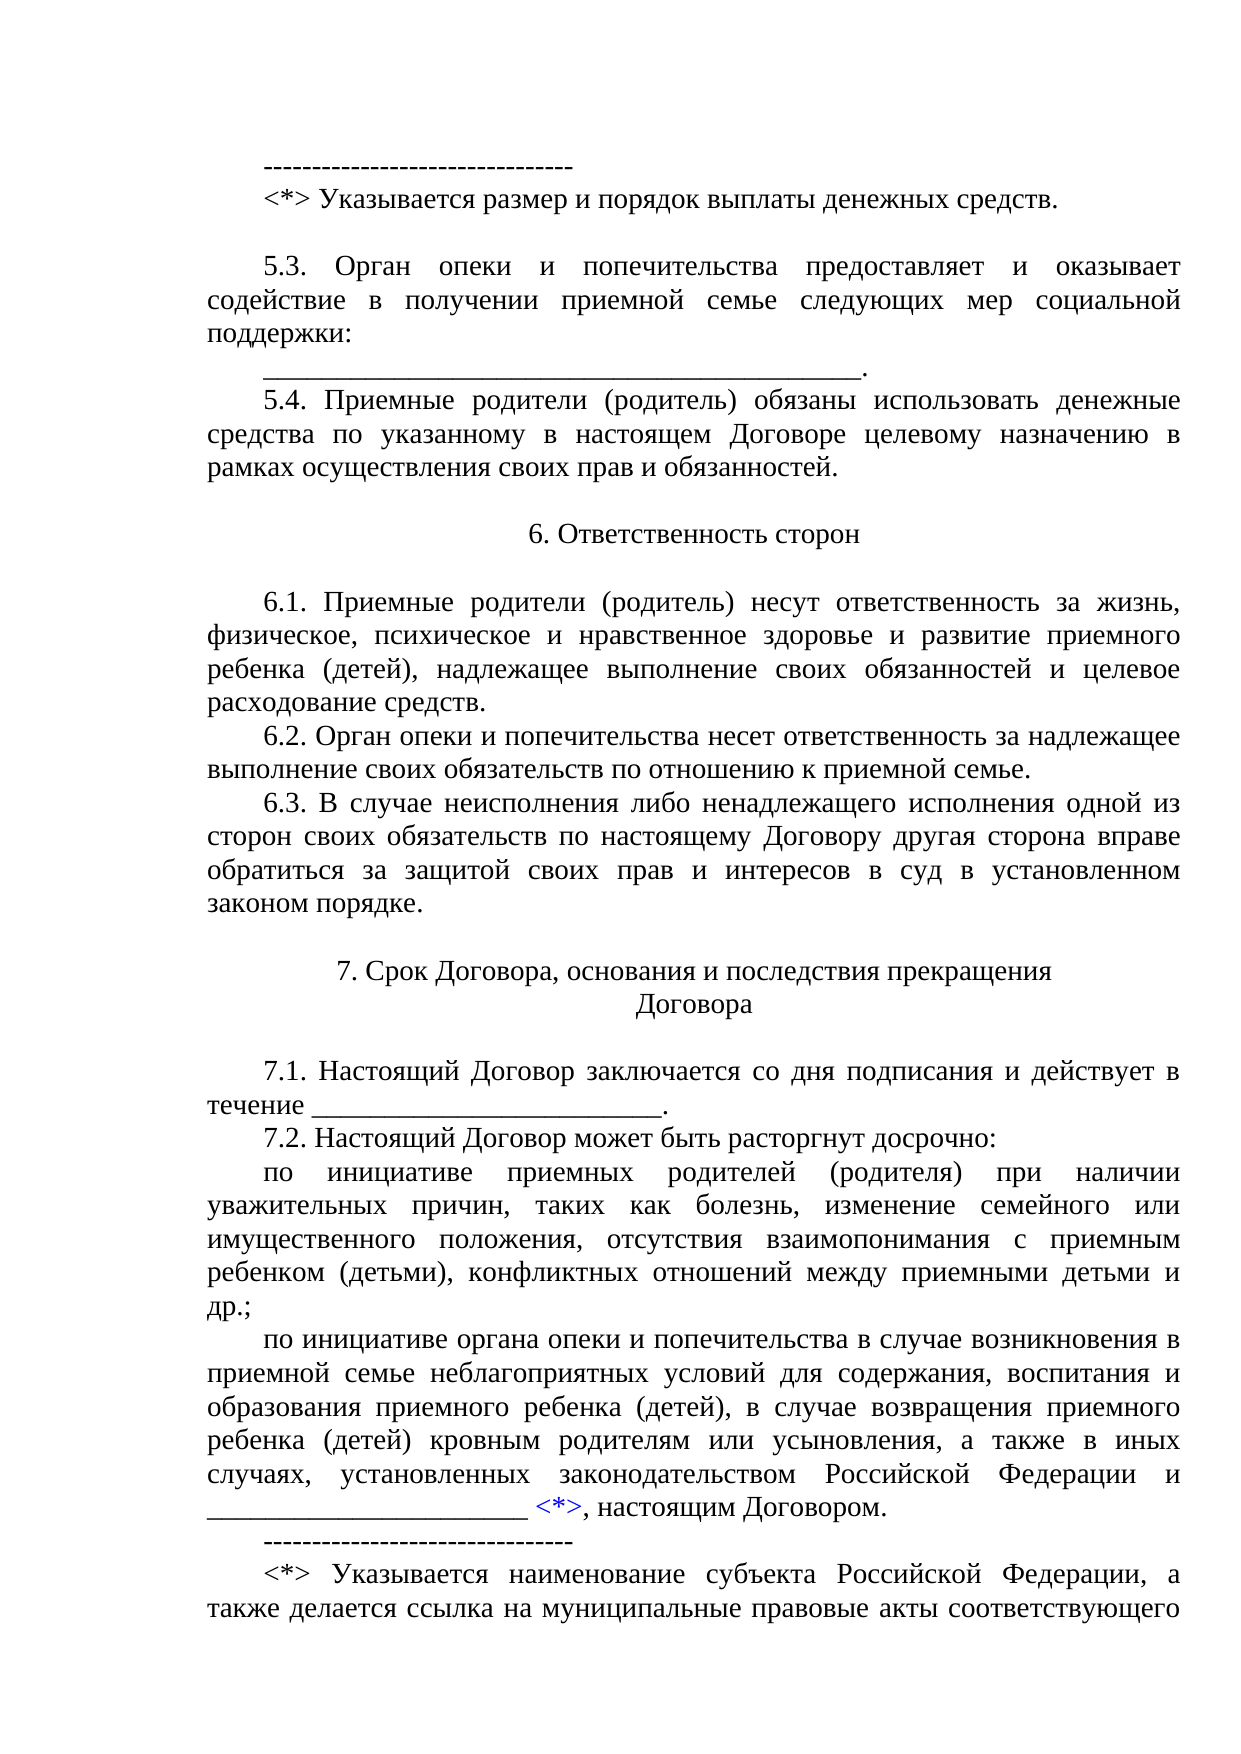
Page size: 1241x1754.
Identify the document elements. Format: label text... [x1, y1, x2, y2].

text 6.1. Приемные родители (родитель) несут ответственность за жизнь, физическое, психическое и нравственное здоровье и развитие приемного ребенка (детей), надлежащее выполнение своих обязанностей и целевое расходование средств. [207, 584, 1181, 718]
text <*> Указывается размер и порядок выплаты денежных средств. [207, 181, 1181, 215]
text 6.3. В случае неисполнения либо ненадлежащего исполнения одной из сторон своих обязательств по настоящему Договору другая сторона вправе обратиться за защитой своих прав и интересов в суд в установленном законом порядке. [207, 785, 1181, 919]
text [207, 1556, 1181, 1623]
text по инициативе приемных родителей (родителя) при наличии уважительных причин, таких как болезнь, изменение семейного или имущественного положения, отсутствия взаимопонимания с приемным ребенком (детьми), конфликтных отношений между приемными детьми и др.; [207, 1154, 1181, 1322]
text 6.2. Орган опеки и попечительства несет ответственность за надлежащее выполнение своих обязательств по отношению к приемной семье. [207, 718, 1181, 785]
text 5.4. Приемные родители (родитель) обязаны использовать денежные средства по указанному в настоящем Договоре целевому назначению в рамках осуществления своих прав и обязанностей. [207, 382, 1181, 483]
text по инициативе органа опеки и попечительства в случае возникновения в приемной семье неблагоприятных условий для содержания, воспитания и образования приемного ребенка (детей), в случае возвращения приемного ребенка (детей) кровным родителям или усыновления, а также в иных случаях, установленных законодательством Российской Федерации и ______________________ <*>, настоящим Договором. [207, 1322, 1181, 1523]
text _________________________________________. [207, 349, 1181, 382]
text 5.3. Орган опеки и попечительства предоставляет и оказывает содействие в получении приемной семье следующих мер социальной поддержки: [207, 248, 1181, 349]
text Договора [207, 986, 1181, 1020]
text -------------------------------- [207, 1523, 1181, 1556]
text 7.2. Настоящий Договор может быть расторгнут досрочно: [207, 1120, 1181, 1154]
text -------------------------------- [207, 148, 1181, 181]
text 7. Срок Договора, основания и последствия прекращения [207, 953, 1181, 986]
text 6. Ответственность сторон [207, 517, 1181, 550]
text 7.1. Настоящий Договор заключается со дня подписания и действует в течение ________________________. [207, 1053, 1181, 1120]
